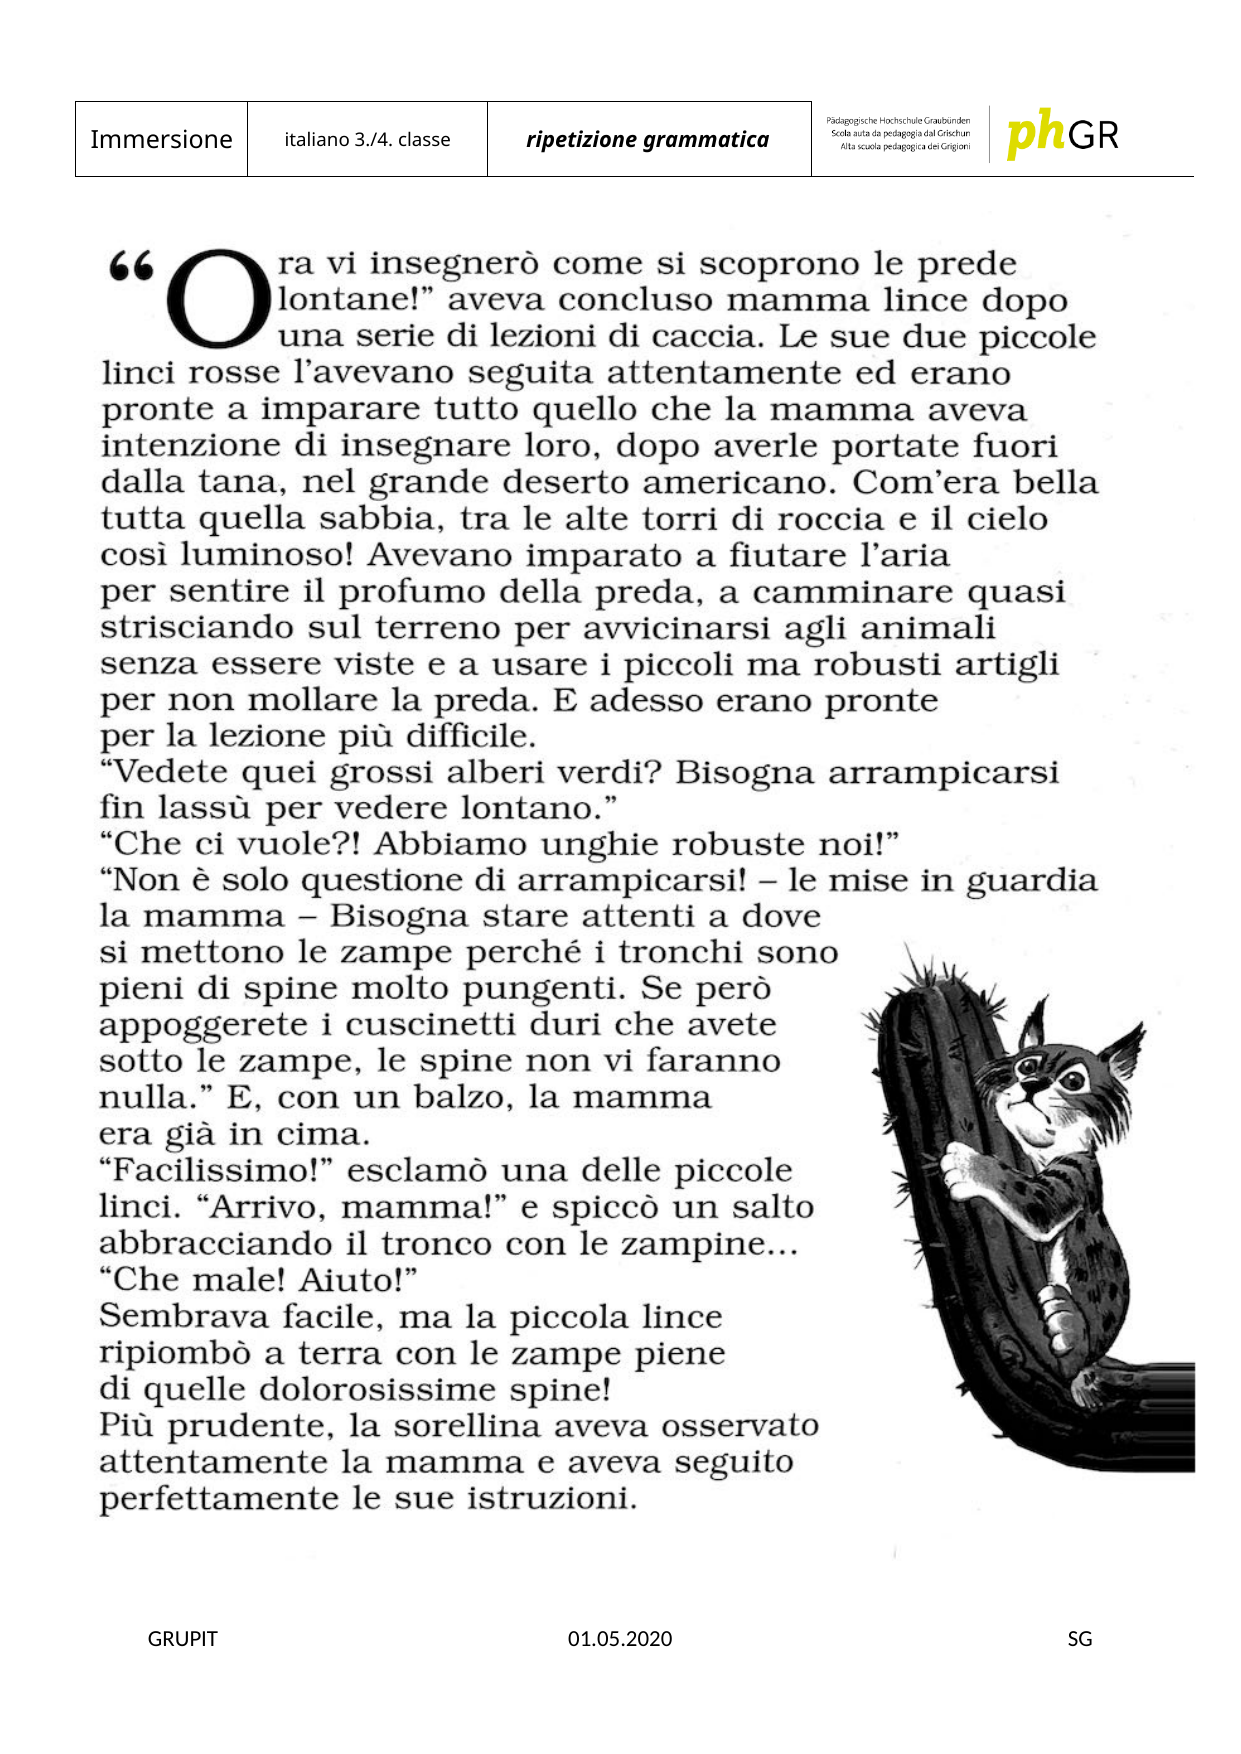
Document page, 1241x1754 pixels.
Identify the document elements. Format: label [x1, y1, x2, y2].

picture [74, 211, 1196, 1561]
picture [811, 100, 1133, 168]
